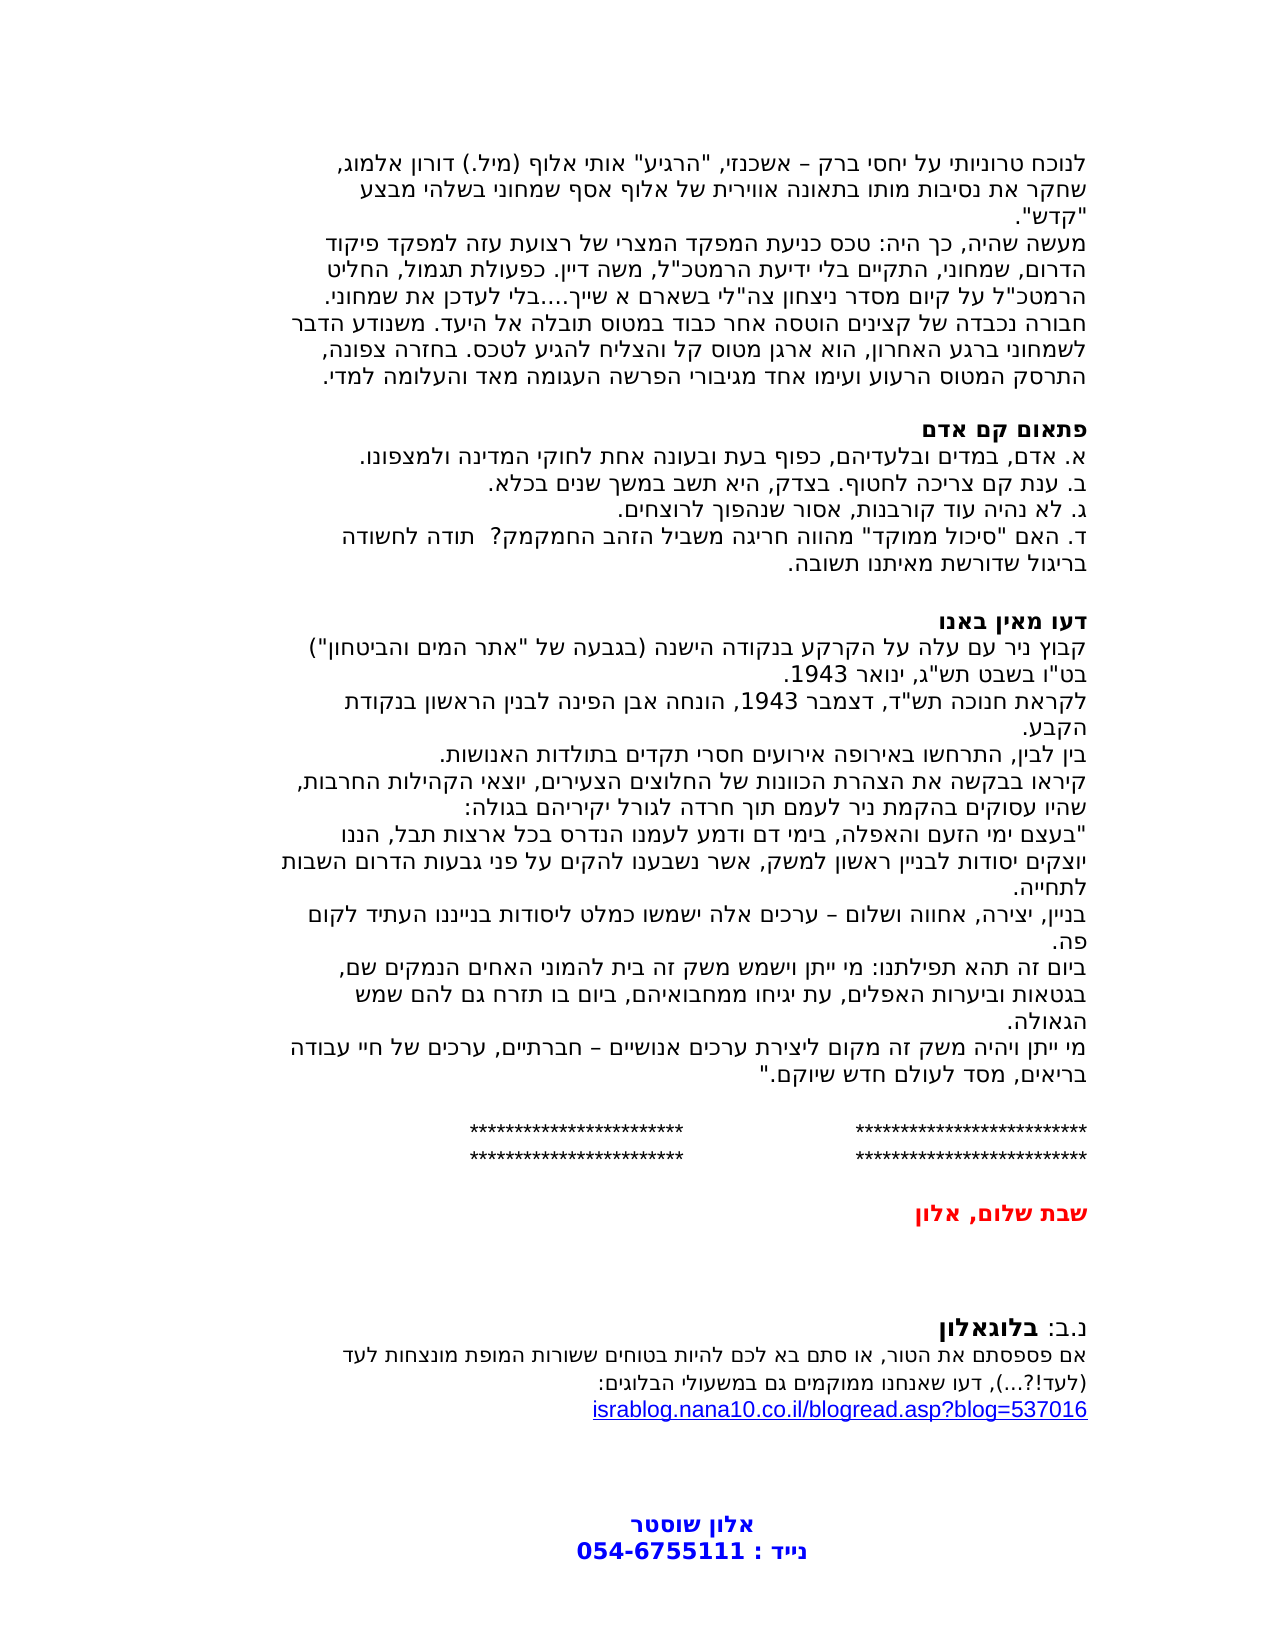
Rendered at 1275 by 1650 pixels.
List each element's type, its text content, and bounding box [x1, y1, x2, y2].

text ד. האם "סיכול ממוקד" מהווה חריגה משביל הזהב החמקמק? תודה לחשודה בריגול שדורשת מאיתנו תשובה. [281, 523, 1087, 577]
text קבוץ ניר עם עלה על הקרקע בנקודה הישנה (בגבעה של "אתר המים והביטחון") בט"ו בשבט תש"ג, ינואר 1943. [281, 634, 1087, 688]
text נייד : 054-6755111 [281, 1538, 1087, 1565]
text ב. ענת קם צריכה לחטוף. בצדק, היא תשב במשך שנים בכלא. [281, 470, 1087, 497]
text "בעצם ימי הזעם והאפלה, בימי דם ודמע לעמנו הנדרס בכל ארצות תבל, הננו יוצקים יסודות לבניין ראשון למשק, אשר נשבענו להקים על פני גבעות הדרום השבות לתחייה. [281, 821, 1087, 901]
text בין לבין, התרחשו באירופה אירועים חסרי תקדים בתולדות האנושות. [281, 741, 1087, 768]
text פתאום קם אדם [281, 417, 1087, 443]
text אם פספסתם את הטור, או סתם בא לכם להיות בטוחים ששורות המופת מונצחות לעד (לעד!?...), דעו שאנחנו ממוקמים גם במשעולי הבלוגים: israblog.nana10.co.il/blogread.asp?blog=537016 [281, 1343, 1087, 1422]
text א. אדם, במדים ובלעדיהם, כפוף בעת ובעונה אחת לחוקי המדינה ולמצפונו. [281, 443, 1087, 470]
text לקראת חנוכה תש"ד, דצמבר 1943, הונחה אבן הפינה לבנין הראשון בנקודת הקבע. [281, 688, 1087, 741]
text דעו מאין באנו [281, 608, 1087, 634]
text ג. לא נהיה עוד קורבנות, אסור שנהפוך לרוצחים. [281, 497, 1087, 523]
text מי ייתן ויהיה משק זה מקום ליצירת ערכים אנושיים – חברתיים, ערכים של חיי עבודה בריאים, מסד לעולם חדש שיוקם." [281, 1034, 1087, 1088]
text ביום זה תהא תפילתנו: מי ייתן וישמש משק זה בית להמוני האחים הנמקים שם, בגטאות וביערות האפלים, עת יגיחו ממחבואיהם, ביום בו תזרח גם להם שמש הגאולה. [281, 954, 1087, 1034]
text בניין, יצירה, אחווה ושלום – ערכים אלה ישמשו כמלט ליסודות בנייננו העתיד לקום פה. [281, 901, 1087, 954]
text אלון שוסטר [281, 1512, 1087, 1538]
text מעשה שהיה, כך היה: טכס כניעת המפקד המצרי של רצועת עזה למפקד פיקוד הדרום, שמחוני, התקיים בלי ידיעת הרמטכ"ל, משה דיין. כפעולת תגמול, החליט הרמטכ"ל על קיום מסדר ניצחון צה"לי בשארם א שייך....בלי לעדכן את שמחוני. חבורה נכבדה של קצינים הוטסה אחר כבוד במטוס תובלה אל היעד. משנודע הדבר לשמחוני ברגע האחרון, הוא ארגן מטוס קל והצליח להגיע לטכס. בחזרה צפונה, התרסק המטוס הרעוע ועימו אחד מגיבורי הפרשה העגומה מאד והעלומה למדי. [281, 230, 1087, 390]
text קיראו בבקשה את הצהרת הכוונות של החלוצים הצעירים, יוצאי הקהילות החרבות, שהיו עסוקים בהקמת ניר לעמם תוך חרדה לגורל יקיריהם בגולה: [281, 768, 1087, 821]
text נ.ב: בלוגאלון [281, 1313, 1087, 1343]
text לנוכח טרוניותי על יחסי ברק – אשכנזי, "הרגיע" אותי אלוף (מיל.) דורון אלמוג, שחקר את נסיבות מותו בתאונה אווירית של אלוף אסף שמחוני בשלהי מבצע "קדש". [281, 150, 1087, 230]
text ************************** ************************ ************************** ************************ [281, 1119, 1087, 1172]
text שבת שלום, אלון [281, 1201, 1087, 1227]
